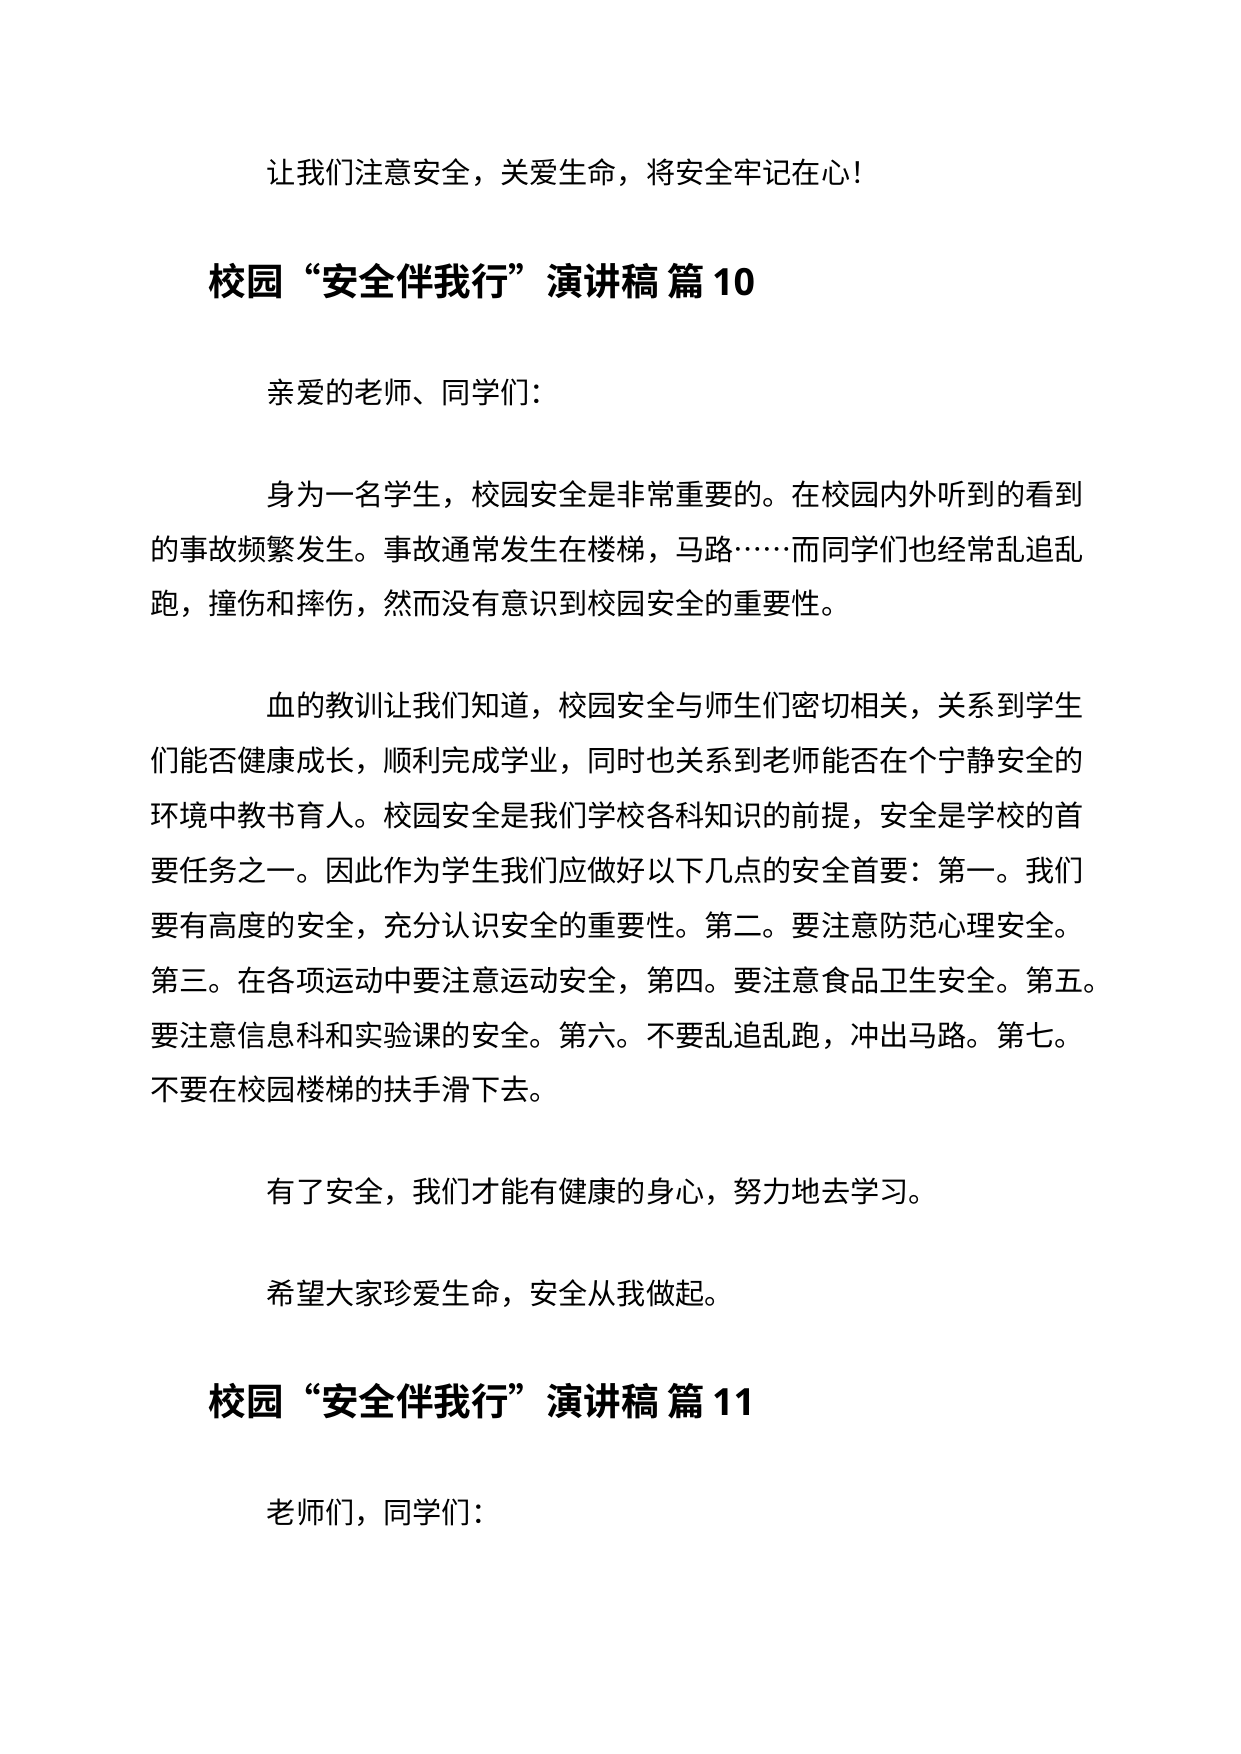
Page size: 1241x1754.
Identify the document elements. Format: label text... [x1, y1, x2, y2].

text 校园“安全伴我行”演讲稿 篇10 [150, 252, 1090, 306]
text 让我们注意安全，关爱生命，将安全牢记在心！ [150, 150, 1090, 192]
text 老师们，同学们： [150, 1490, 1090, 1532]
text 亲爱的老师、同学们： [150, 369, 1090, 412]
text 有了安全，我们才能有健康的身心，努力地去学习。 [150, 1169, 1090, 1211]
text 希望大家珍爱生命，安全从我做起。 [150, 1271, 1090, 1313]
text 血的教训让我们知道，校园安全与师生们密切相关，关系到学生们能否健康成长，顺利完成学业，同时也关系到老师能否在个宁静安全的环境中教书育人。校园安全是我们学校各科知识的前提，安全是学校的首要任务之一。因此作为学生我们应做好以下几点的安全首要：第一。我们要有高度的安全，充分认识安全的重要性。第二。要注意防范心理安全。第三。在各项运动中要注意运动安全，第四。要注意食品卫生安全。第五。要注意信息科和实验课的安全。第六。不要乱追乱跑，冲出马路。第七。不要在校园楼梯的扶手滑下去。 [150, 683, 1090, 1109]
text 身为一名学生，校园安全是非常重要的。在校园内外听到的看到的事故频繁发生。事故通常发生在楼梯，马路……而同学们也经常乱追乱跑，撞伤和摔伤，然而没有意识到校园安全的重要性。 [150, 471, 1090, 623]
text 校园“安全伴我行”演讲稿 篇11 [150, 1372, 1090, 1427]
